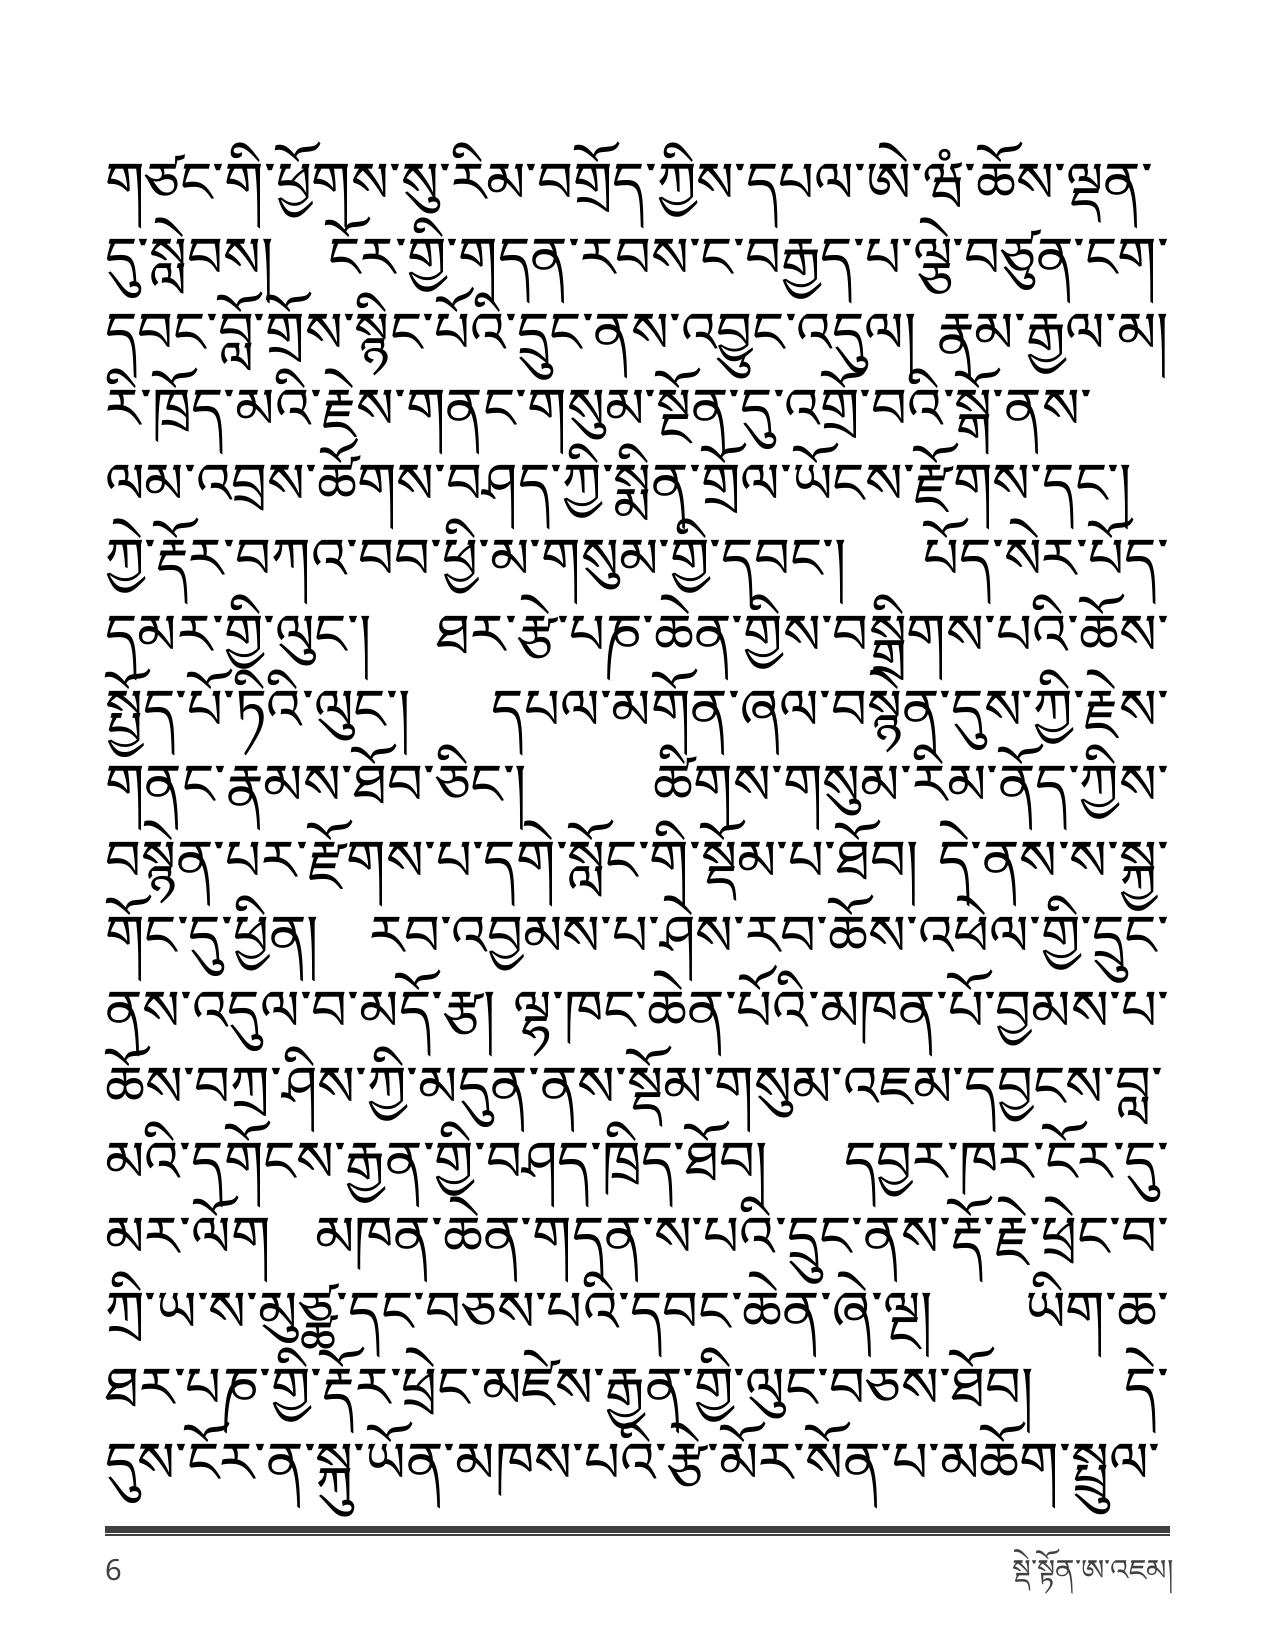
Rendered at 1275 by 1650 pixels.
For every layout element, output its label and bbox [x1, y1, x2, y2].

text [105, 150, 1170, 1496]
